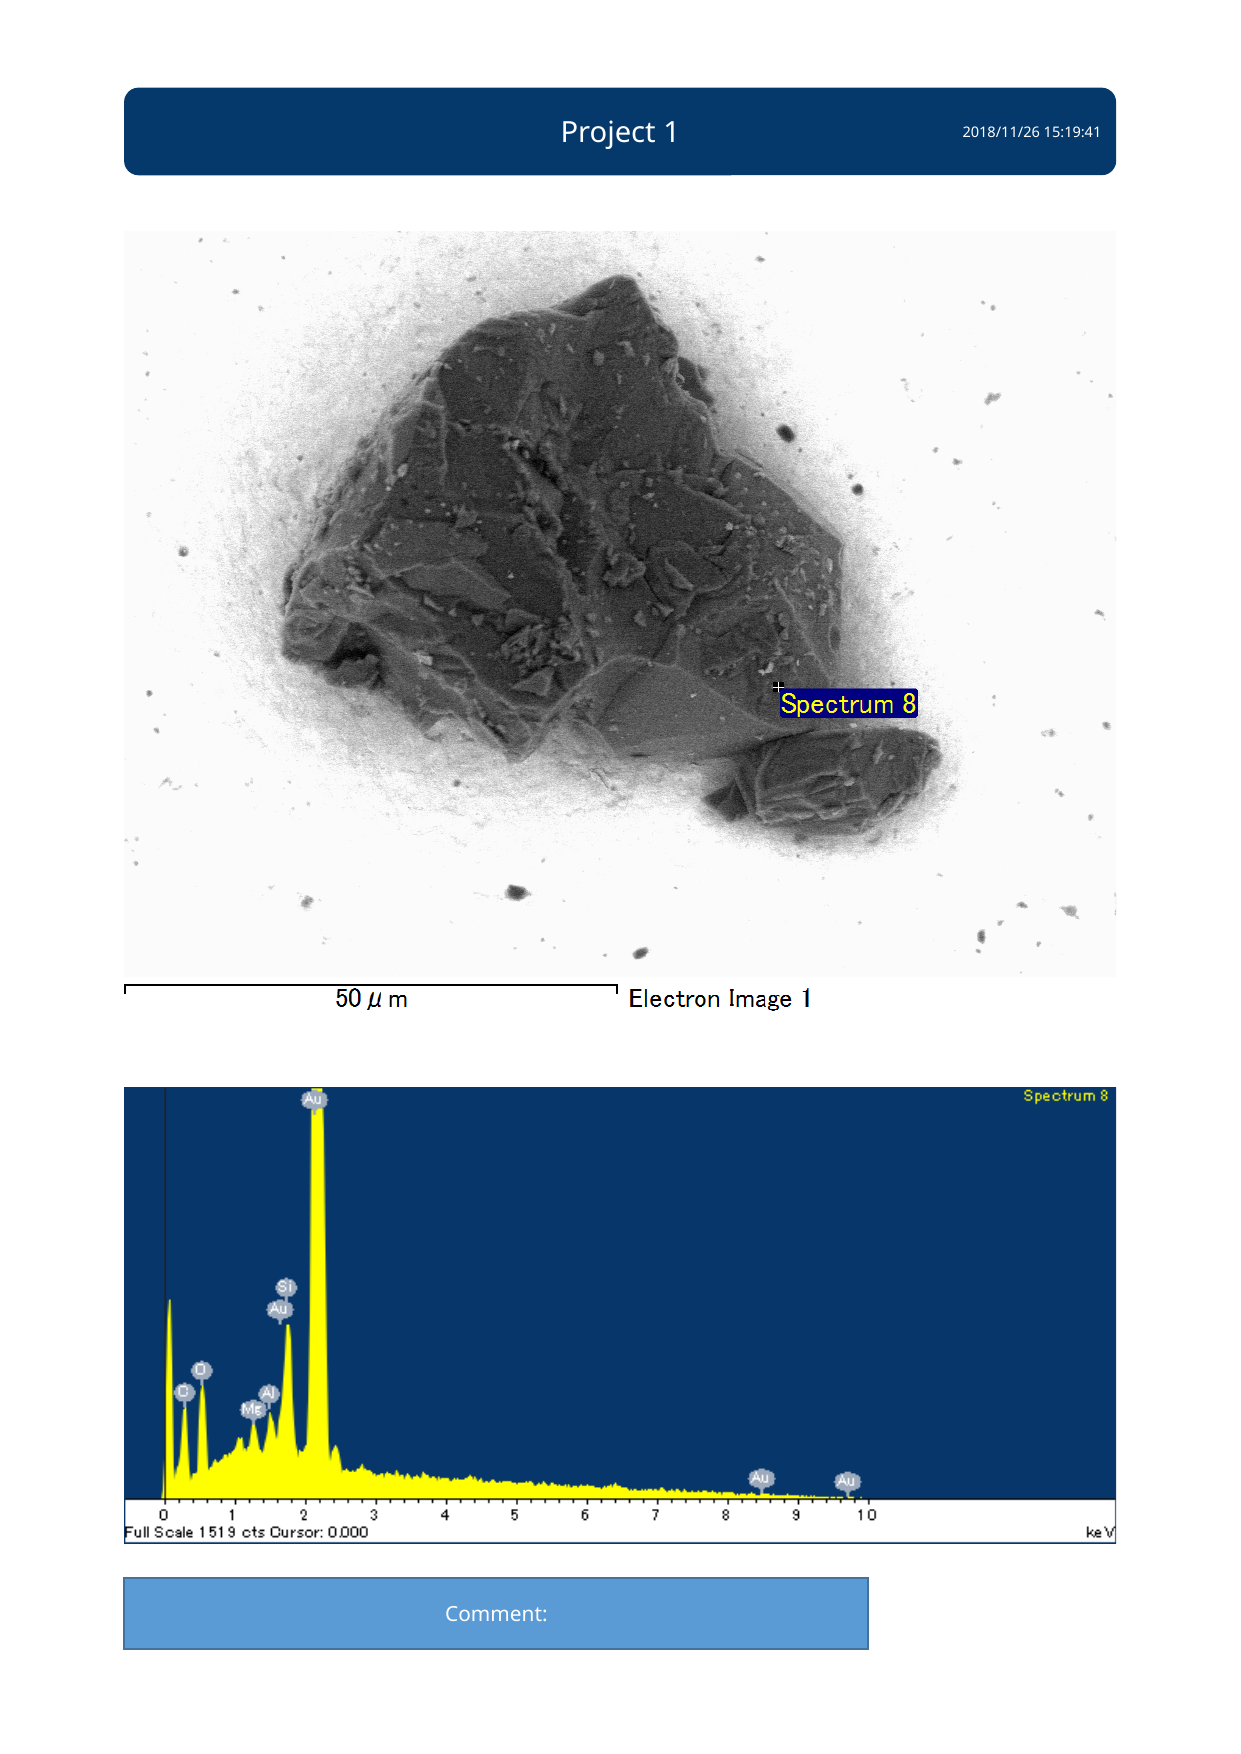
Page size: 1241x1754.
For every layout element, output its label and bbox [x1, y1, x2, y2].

picture [124, 192, 1117, 1053]
picture [124, 1087, 1117, 1544]
